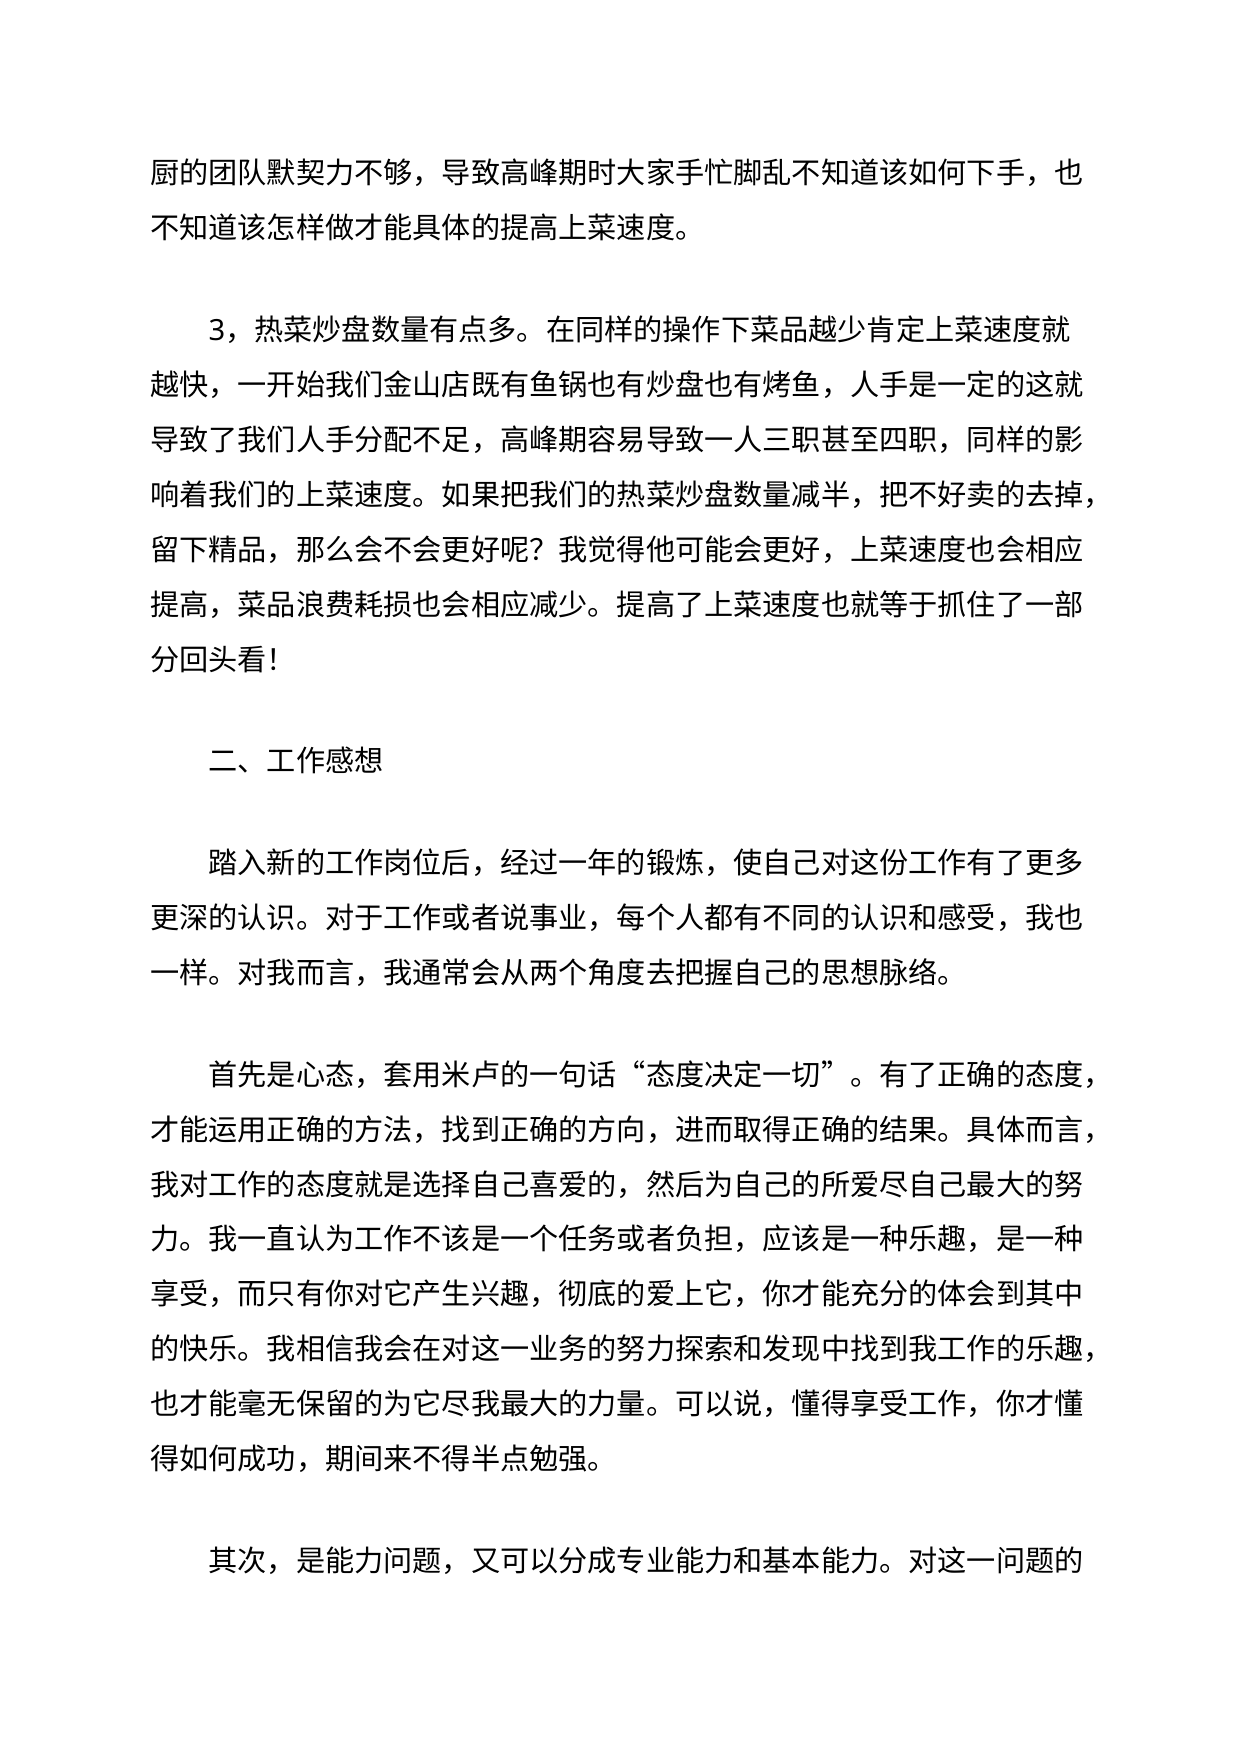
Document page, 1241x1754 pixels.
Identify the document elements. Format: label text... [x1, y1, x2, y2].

text 二、工作感想 [150, 738, 1090, 780]
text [150, 1537, 1090, 1579]
text 3，热菜炒盘数量有点多。在同样的操作下菜品越少肯定上菜速度就越快，一开始我们金山店既有鱼锅也有炒盘也有烤鱼，人手是一定的这就导致了我们人手分配不足，高峰期容易导致一人三职甚至四职，同样的影响着我们的上菜速度。如果把我们的热菜炒盘数量减半，把不好卖的去掉，留下精品，那么会不会更好呢？我觉得他可能会更好，上菜速度也会相应提高，菜品浪费耗损也会相应减少。提高了上菜速度也就等于抓住了一部分回头看！ [150, 307, 1090, 678]
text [150, 150, 1090, 247]
text 踏入新的工作岗位后，经过一年的锻炼，使自己对这份工作有了更多更深的认识。对于工作或者说事业，每个人都有不同的认识和感受，我也一样。对我而言，我通常会从两个角度去把握自己的思想脉络。 [150, 840, 1090, 992]
text 首先是心态，套用米卢的一句话“态度决定一切”。有了正确的态度，才能运用正确的方法，找到正确的方向，进而取得正确的结果。具体而言，我对工作的态度就是选择自己喜爱的，然后为自己的所爱尽自己最大的努力。我一直认为工作不该是一个任务或者负担，应该是一种乐趣，是一种享受，而只有你对它产生兴趣，彻底的爱上它，你才能充分的体会到其中的快乐。我相信我会在对这一业务的努力探索和发现中找到我工作的乐趣，也才能毫无保留的为它尽我最大的力量。可以说，懂得享受工作，你才懂得如何成功，期间来不得半点勉强。 [150, 1051, 1090, 1478]
